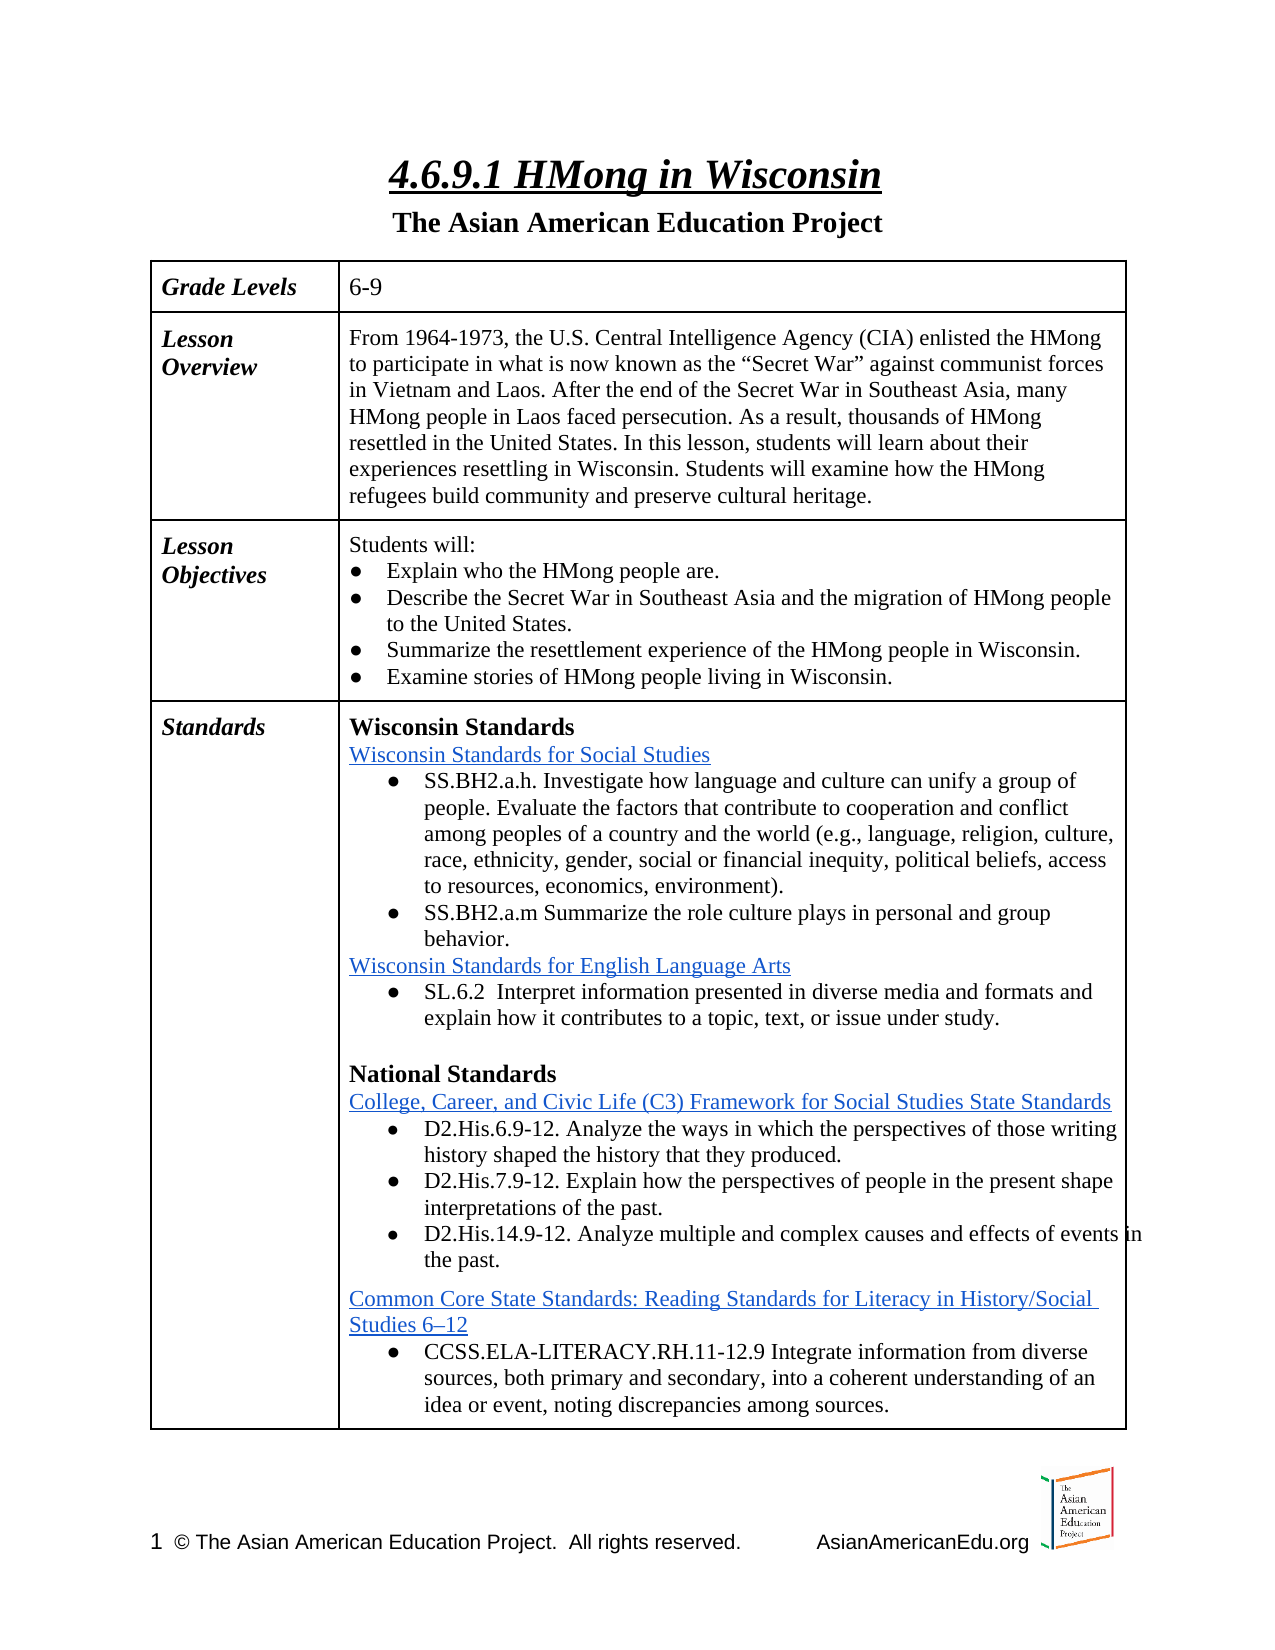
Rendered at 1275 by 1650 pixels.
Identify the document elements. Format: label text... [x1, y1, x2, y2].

table_cell Standards [152, 702, 338, 1427]
table_cell Students will: Explain who the HMong people are. Describe the Secret War in Southeast Asia and the migration of HMong people to the United States. Summarize the resettlement experience of the HMong people in Wisconsin. Examine stories of HMong people living in Wisconsin. [340, 521, 1125, 699]
picture [1041, 1466, 1114, 1550]
table_header Grade Levels [152, 262, 338, 311]
table_cell Lesson Overview [152, 313, 338, 518]
text The Asian American Education Project [150, 205, 1125, 239]
table_cell Lesson Objectives [152, 521, 338, 699]
table_cell From 1964-1973, the U.S. Central Intelligence Agency (CIA) enlisted the HMong to participate in what is now known as the “Secret War” against communist forces in Vietnam and Laos. After the end of the Secret War in Southeast Asia, many HMong people in Laos faced persecution. As a result, thousands of HMong resettled in the United States. In this lesson, students will learn about their experiences resettling in Wisconsin. Students will examine how the HMong refugees build community and preserve cultural heritage. [340, 313, 1125, 518]
text 4.6.9.1 HMong in Wisconsin [150, 150, 1125, 198]
table_cell Wisconsin Standards Wisconsin Standards for Social Studies SS.BH2.a.h. Investigate how language and culture can unify a group of people. Evaluate the factors that contribute to cooperation and conflict among peoples of a country and the world (e.g., language, religion, culture, race, ethnicity, gender, social or financial inequity, political beliefs, access to resources, economics, environment). SS.BH2.a.m Summarize the role culture plays in personal and group behavior. Wisconsin Standards for English Language Arts SL.6.2 Interpret information presented in diverse media and formats and explain how it contributes to a topic, text, or issue under study. National Standards College, Career, and Civic Life (C3) Framework for Social Studies State Standards D2.His.6.9-12. Analyze the ways in which the perspectives of those writing history shaped the history that they produced. D2.His.7.9-12. Explain how the perspectives of people in the present shape interpretations of the past. D2.His.14.9-12. Analyze multiple and complex causes and effects of events in the past. Common Core State Standards: Reading Standards for Literacy in History/Social Studies 6–12 CCSS.ELA-LITERACY.RH.11-12.9 Integrate information from diverse sources, both primary and secondary, into a coherent understanding of an idea or event, noting discrepancies among sources. [340, 702, 1125, 1427]
table_header 6-9 [340, 262, 1125, 311]
